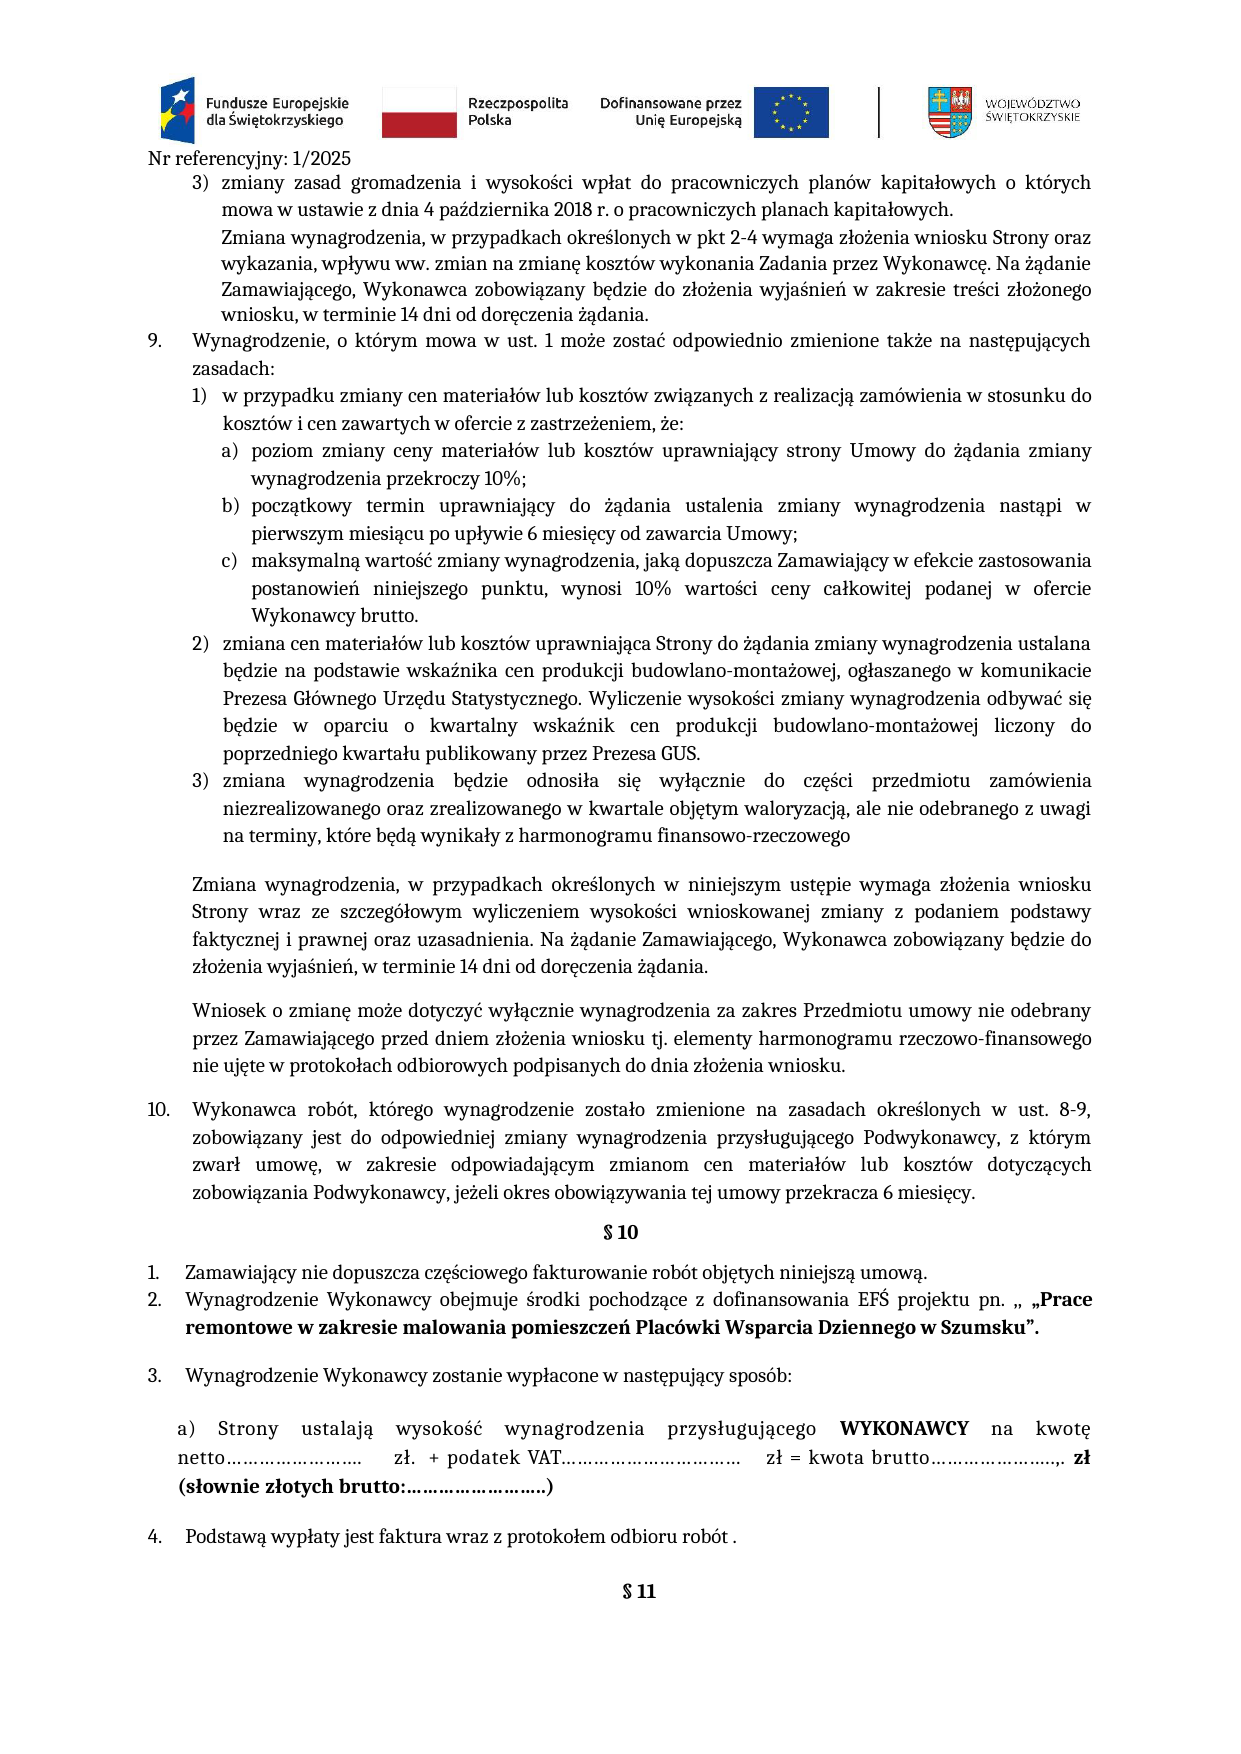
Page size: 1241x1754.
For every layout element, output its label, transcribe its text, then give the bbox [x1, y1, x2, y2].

list zmiany zasad gromadzenia i wysokości wpłat do pracowniczych planów kapitałowych o których mowa w ustawie z dnia 4 października 2018 r. o pracowniczych planach kapitałowych. [192, 171, 1093, 222]
list w przypadku zmiany cen materiałów lub kosztów związanych z realizacją zamówienia w stosunku do kosztów i cen zawartych w ofercie z zastrzeżeniem, że: [192, 384, 1093, 435]
list Wykonawca robót, którego wynagrodzenie zostało zmienione na zasadach określonych w ust. 8-9, zobowiązany jest do odpowiedniej zmiany wynagrodzenia przysługującego Podwykonawcy, z którym zwarł umowę, w zakresie odpowiadającym zmianom cen materiałów lub kosztów dotyczących zobowiązania Podwykonawcy, jeżeli okres obowiązywania tej umowy przekracza 6 miesięcy. [148, 1098, 1093, 1204]
list Wynagrodzenie Wykonawcy obejmuje środki pochodzące z dofinansowania EFŚ projektu pn. ,, „Prace remontowe w zakresie malowania pomieszczeń Placówki Wsparcia Dziennego w Szumsku”. [148, 1288, 1093, 1339]
list Wynagrodzenie, o którym mowa w ust. 1 może zostać odpowiednio zmienione także na następujących zasadach: [148, 329, 1093, 380]
list § 11 [185, 1580, 1093, 1604]
text a) Strony ustalają wysokość wynagrodzenia przysługującego WYKONAWCY na kwotę netto……………………. zł. + podatek VAT…………………………… zł = kwota brutto…………………..,. zł (słownie złotych brutto:……………………..) [177, 1412, 1091, 1499]
list Zamawiający nie dopuszcza częściowego fakturowanie robót objętych niniejszą umową. [148, 1261, 1093, 1284]
picture [147, 73, 1093, 147]
list Podstawą wypłaty jest faktura wraz z protokołem odbioru robót . [148, 1525, 1093, 1549]
list zmiana wynagrodzenia będzie odnosiła się wyłącznie do części przedmiotu zamówienia niezrealizowanego oraz zrealizowanego w kwartale objętym waloryzacją, ale nie odebranego z uwagi na terminy, które będą wynikały z harmonogramu finansowo-rzeczowego [192, 769, 1093, 848]
list Zmiana wynagrodzenia, w przypadkach określonych w pkt 2-4 wymaga złożenia wniosku Strony oraz wykazania, wpływu ww. zmian na zmianę kosztów wykonania Zadania przez Wykonawcę. Na żądanie Zamawiającego, Wykonawca zobowiązany będzie do złożenia wyjaśnień w zakresie treści złożonego wniosku, w terminie 14 dni od doręczenia żądania. [221, 226, 1093, 327]
list poziom zmiany ceny materiałów lub kosztów uprawniający strony Umowy do żądania zmiany wynagrodzenia przekroczy 10%; [221, 439, 1093, 490]
text § 10 [148, 1221, 1093, 1244]
list zmiana cen materiałów lub kosztów uprawniająca Strony do żądania zmiany wynagrodzenia ustalana będzie na podstawie wskaźnika cen produkcji budowlano-montażowej, ogłaszanego w komunikacie Prezesa Głównego Urzędu Statystycznego. Wyliczenie wysokości zmiany wynagrodzenia odbywać się będzie w oparciu o kwartalny wskaźnik cen produkcji budowlano-montażowej liczony do poprzedniego kwartału publikowany przez Prezesa GUS. [192, 631, 1093, 765]
text Wniosek o zmianę może dotyczyć wyłącznie wynagrodzenia za zakres Przedmiotu umowy nie odebrany przez Zamawiającego przed dniem złożenia wniosku tj. elementy harmonogramu rzeczowo-finansowego nie ujęte w protokołach odbiorowych podpisanych do dnia złożenia wniosku. [192, 999, 1093, 1078]
text Zmiana wynagrodzenia, w przypadkach określonych w niniejszym ustępie wymaga złożenia wniosku Strony wraz ze szczegółowym wyliczeniem wysokości wnioskowanej zmiany z podaniem podstawy faktycznej i prawnej oraz uzasadnienia. Na żądanie Zamawiającego, Wykonawca zobowiązany będzie do złożenia wyjaśnień, w terminie 14 dni od doręczenia żądania. [192, 872, 1093, 979]
list Wynagrodzenie Wykonawcy zostanie wypłacone w następujący sposób: [148, 1364, 1093, 1388]
list maksymalną wartość zmiany wynagrodzenia, jaką dopuszcza Zamawiający w efekcie zastosowania postanowień niniejszego punktu, wynosi 10% wartości ceny całkowitej podanej w ofercie Wykonawcy brutto. [221, 549, 1093, 628]
list początkowy termin uprawniający do żądania ustalenia zmiany wynagrodzenia nastąpi w pierwszym miesiącu po upływie 6 miesięcy od zawarcia Umowy; [221, 494, 1093, 545]
